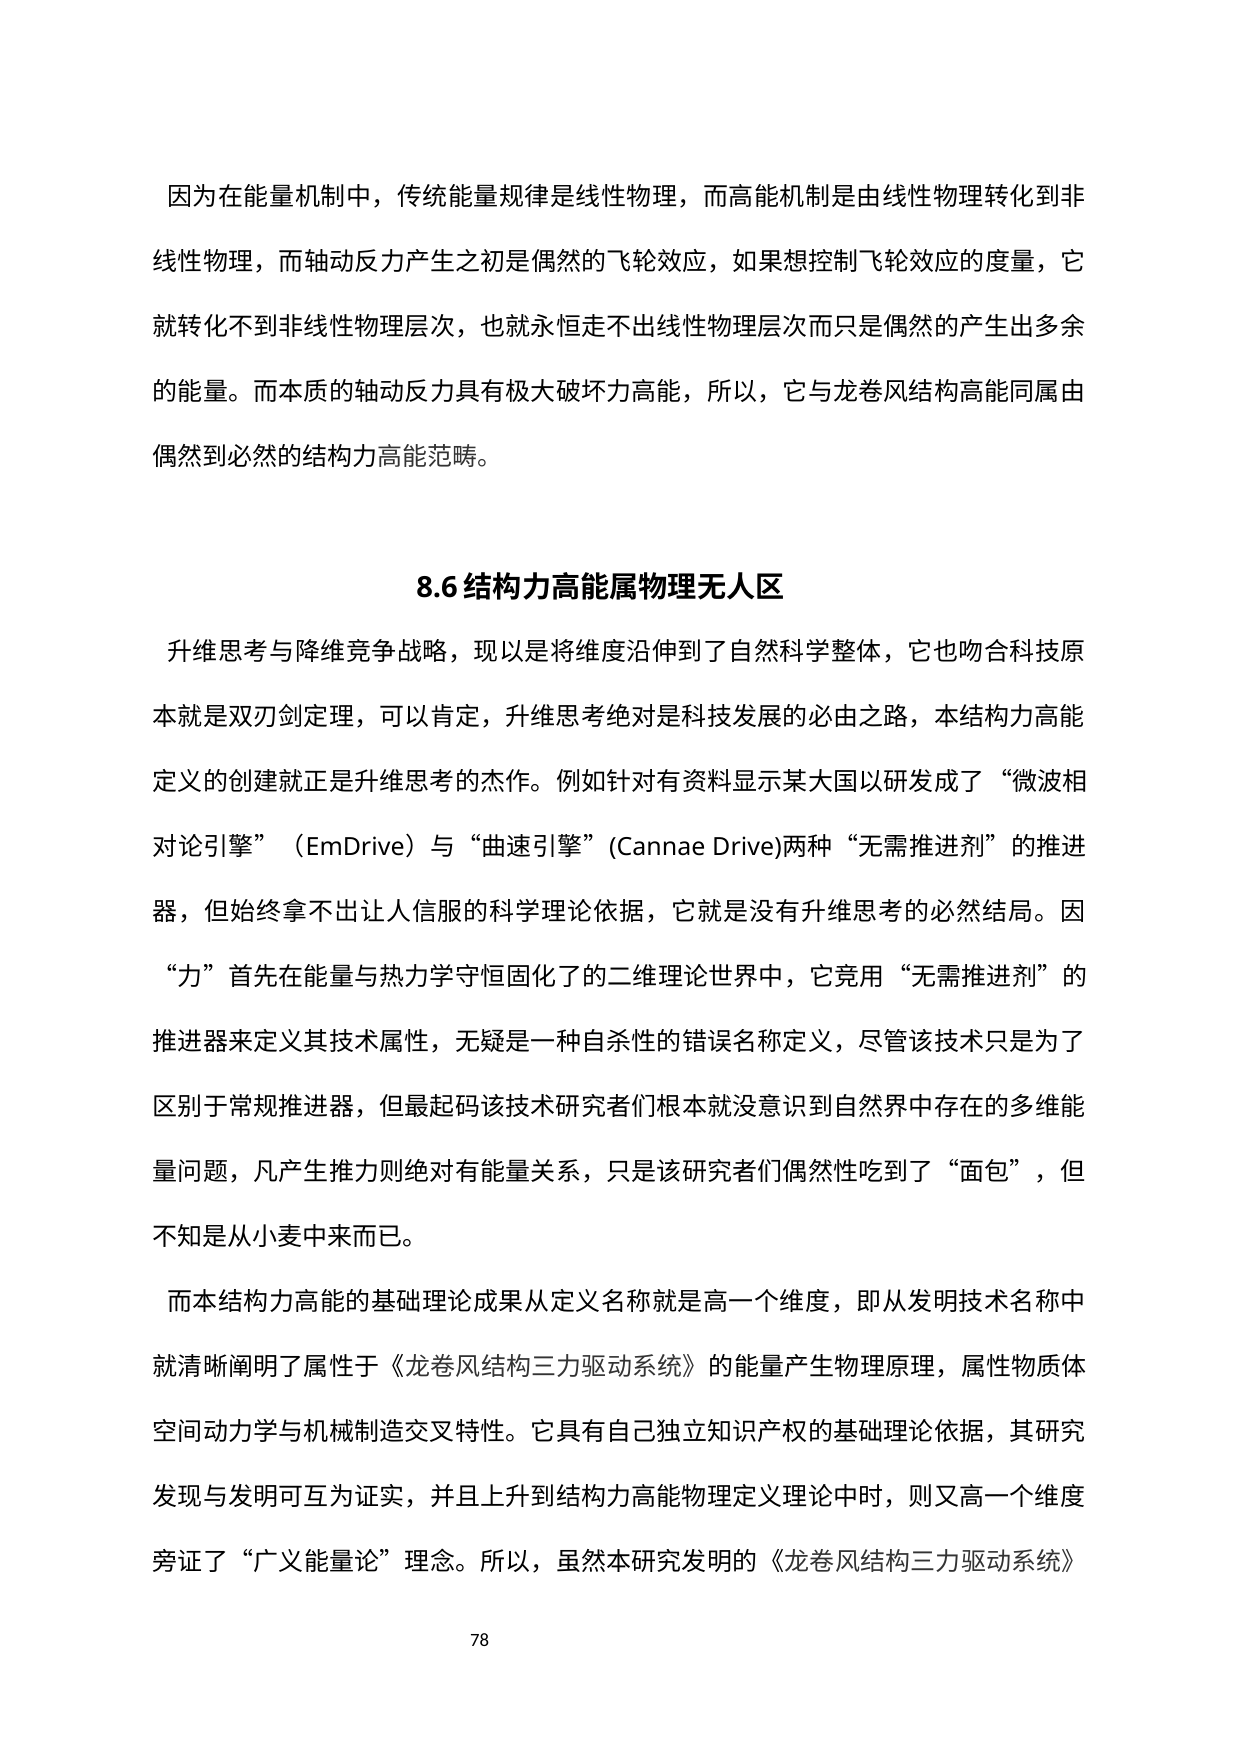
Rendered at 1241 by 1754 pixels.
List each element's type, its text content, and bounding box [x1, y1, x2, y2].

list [152, 1267, 1088, 1592]
list 8.6结构力高能属物理无人区 [152, 552, 1088, 617]
text 因为在能量机制中，传统能量规律是线性物理，而高能机制是由线性物理转化到非线性物理，而轴动反力产生之初是偶然的飞轮效应，如果想控制飞轮效应的度量，它就转化不到非线性物理层次，也就永恒走不出线性物理层次而只是偶然的产生出多余的能量。而本质的轴动反力具有极大破坏力高能，所以，它与龙卷风结构高能同属由偶然到必然的结构力高能范畴。 [152, 162, 1088, 487]
list 升维思考与降维竞争战略，现以是将维度沿伸到了自然科学整体，它也吻合科技原本就是双刃剑定理，可以肯定，升维思考绝对是科技发展的必由之路，本结构力高能定义的创建就正是升维思考的杰作。例如针对有资料显示某大国以研发成了“微波相对论引擎”（EmDrive）与“曲速引擎”(Cannae Drive)两种“无需推进剂”的推进器，但始终拿不岀让人信服的科学理论依据，它就是没有升维思考的必然结局。因“力”首先在能量与热力学守恒固化了的二维理论世界中，它竞用“无需推进剂”的推进器来定义其技术属性，无疑是一种自杀性的错误名称定义，尽管该技术只是为了区别于常规推进器，但最起码该技术研究者们根本就没意识到自然界中存在的多维能量问题，凡产生推力则绝对有能量关系，只是该研究者们偶然性吃到了“面包”，但不知是从小麦中来而已。 [152, 617, 1088, 1267]
